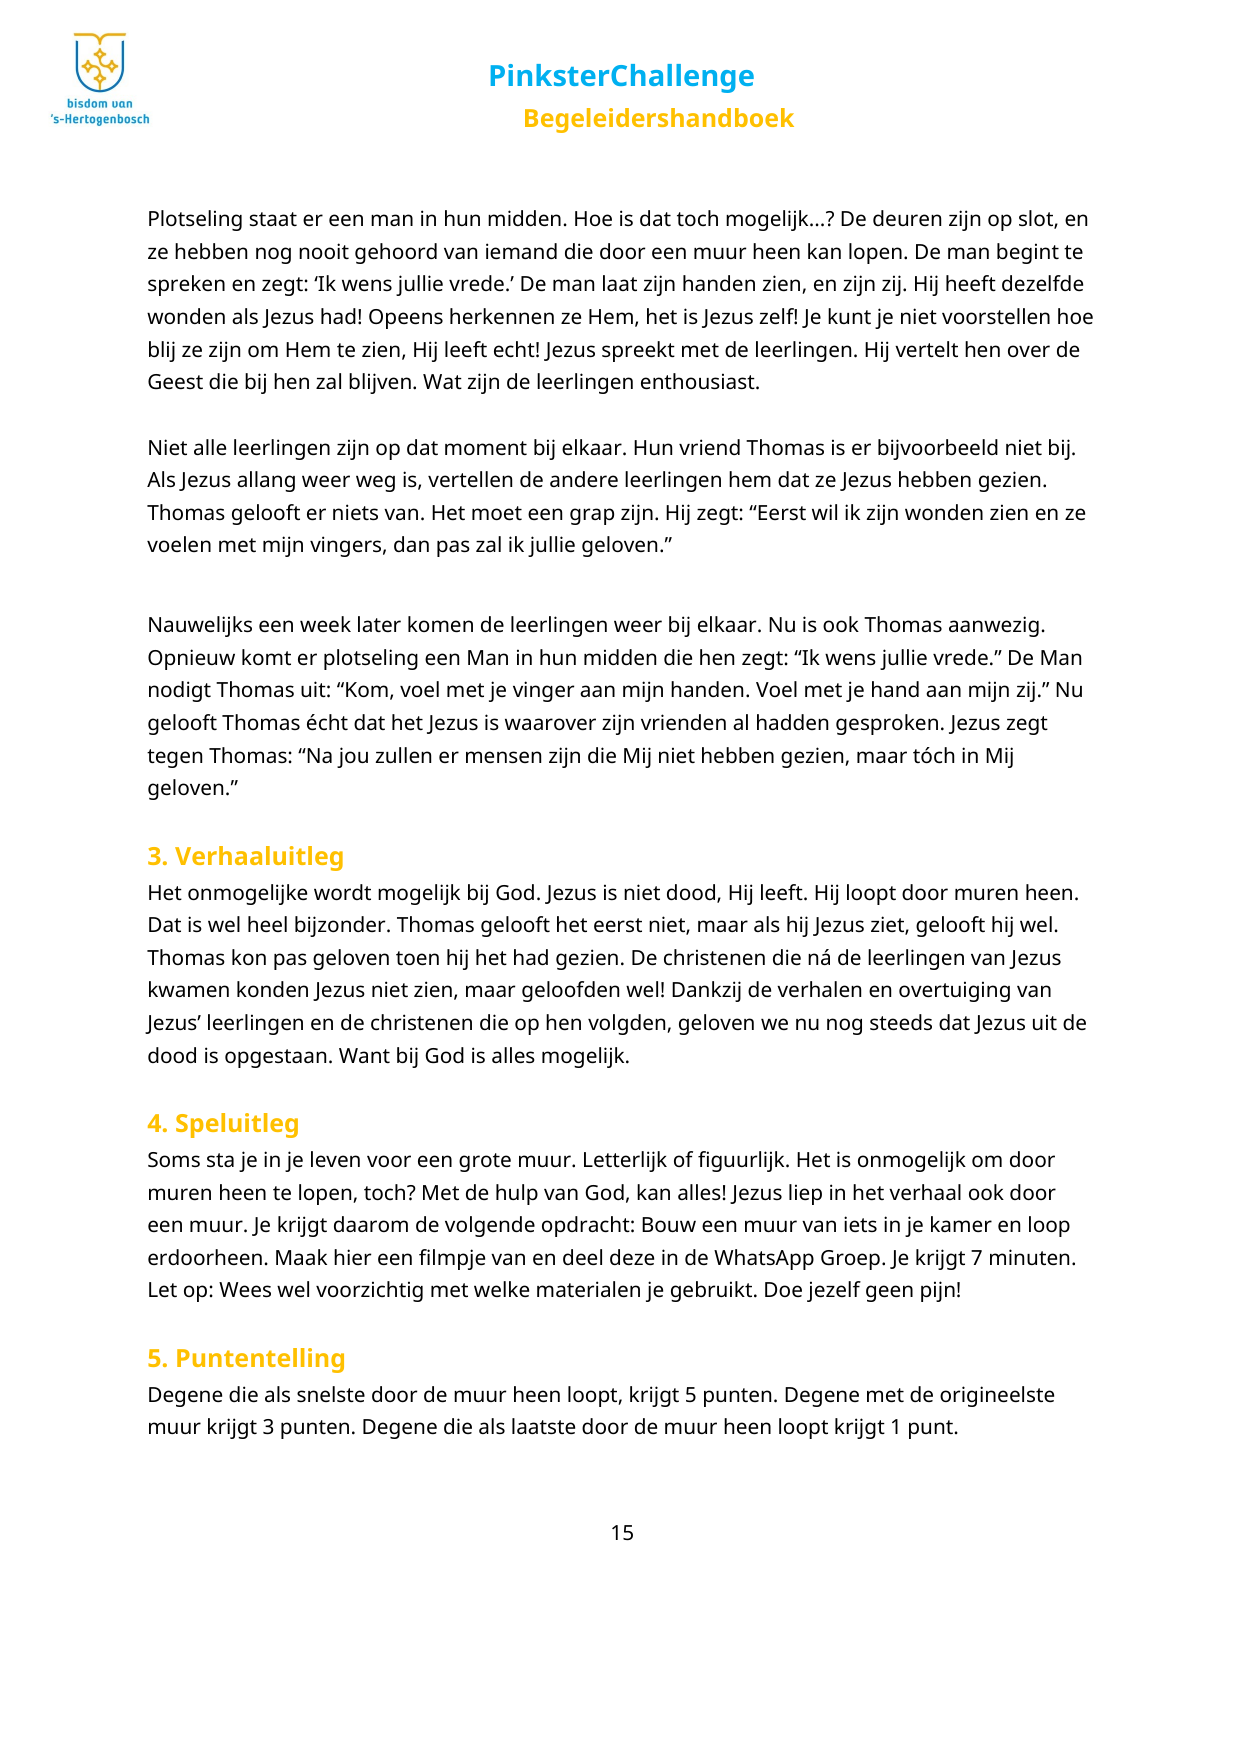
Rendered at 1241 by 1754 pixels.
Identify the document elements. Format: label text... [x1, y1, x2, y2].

subtitle 4. Speluitleg [147, 1106, 1097, 1140]
text Niet alle leerlingen zijn op dat moment bij elkaar. Hun vriend Thomas is er bijvoorbeeld niet bij. Als Jezus allang weer weg is, vertellen de andere leerlingen hem dat ze Jezus hebben gezien. Thomas gelooft er niets van. Het moet een grap zijn. Hij zegt: “Eerst wil ik zijn wonden zien en ze voelen met mijn vingers, dan pas zal ik jullie geloven.” [147, 433, 1097, 559]
subtitle 3. Verhaaluitleg [147, 838, 1097, 873]
text Degene die als snelste door de muur heen loopt, krijgt 5 punten. Degene met de origineelste muur krijgt 3 punten. Degene die als laatste door de muur heen loopt krijgt 1 punt. [147, 1380, 1097, 1441]
text Nauwelijks een week later komen de leerlingen weer bij elkaar. Nu is ook Thomas aanwezig. Opnieuw komt er plotseling een Man in hun midden die hen zegt: “Ik wens jullie vrede.” De Man nodigt Thomas uit: “Kom, voel met je vinger aan mijn handen. Voel met je hand aan mijn zij.” Nu gelooft Thomas écht dat het Jezus is waarover zijn vrienden al hadden gesproken. Jezus zegt tegen Thomas: “Na jou zullen er mensen zijn die Mij niet hebben gezien, maar tóch in Mij geloven.” [147, 610, 1097, 802]
picture [0, 22, 199, 135]
text Soms sta je in je leven voor een grote muur. Letterlijk of figuurlijk. Het is onmogelijk om door muren heen te lopen, toch? Met de hulp van God, kan alles! Jezus liep in het verhaal ook door een muur. Je krijgt daarom de volgende opdracht: Bouw een muur van iets in je kamer en loop erdoorheen. Maak hier een filmpje van en deel deze in de WhatsApp Groep. Je krijgt 7 minuten. Let op: Wees wel voorzichtig met welke materialen je gebruikt. Doe jezelf geen pijn! [147, 1145, 1097, 1304]
subtitle 5. Puntentelling [147, 1341, 1097, 1375]
text Het onmogelijke wordt mogelijk bij God. Jezus is niet dood, Hij leeft. Hij loopt door muren heen. Dat is wel heel bijzonder. Thomas gelooft het eerst niet, maar als hij Jezus ziet, gelooft hij wel. Thomas kon pas geloven toen hij het had gezien. De christenen die ná de leerlingen van Jezus kwamen konden Jezus niet zien, maar geloofden wel! Dankzij de verhalen en overtuiging van Jezus’ leerlingen en de christenen die op hen volgden, geloven we nu nog steeds dat Jezus uit de dood is opgestaan. Want bij God is alles mogelijk. [147, 878, 1097, 1069]
text Plotseling staat er een man in hun midden. Hoe is dat toch mogelijk...? De deuren zijn op slot, en ze hebben nog nooit gehoord van iemand die door een muur heen kan lopen. De man begint te spreken en zegt: ‘Ik wens jullie vrede.’ De man laat zijn handen zien, en zijn zij. Hij heeft dezelfde wonden als Jezus had! Opeens herkennen ze Hem, het is Jezus zelf! Je kunt je niet voorstellen hoe blij ze zijn om Hem te zien, Hij leeft echt! Jezus spreekt met de leerlingen. Hij vertelt hen over de Geest die bij hen zal blijven. Wat zijn de leerlingen enthousiast. [147, 204, 1097, 396]
